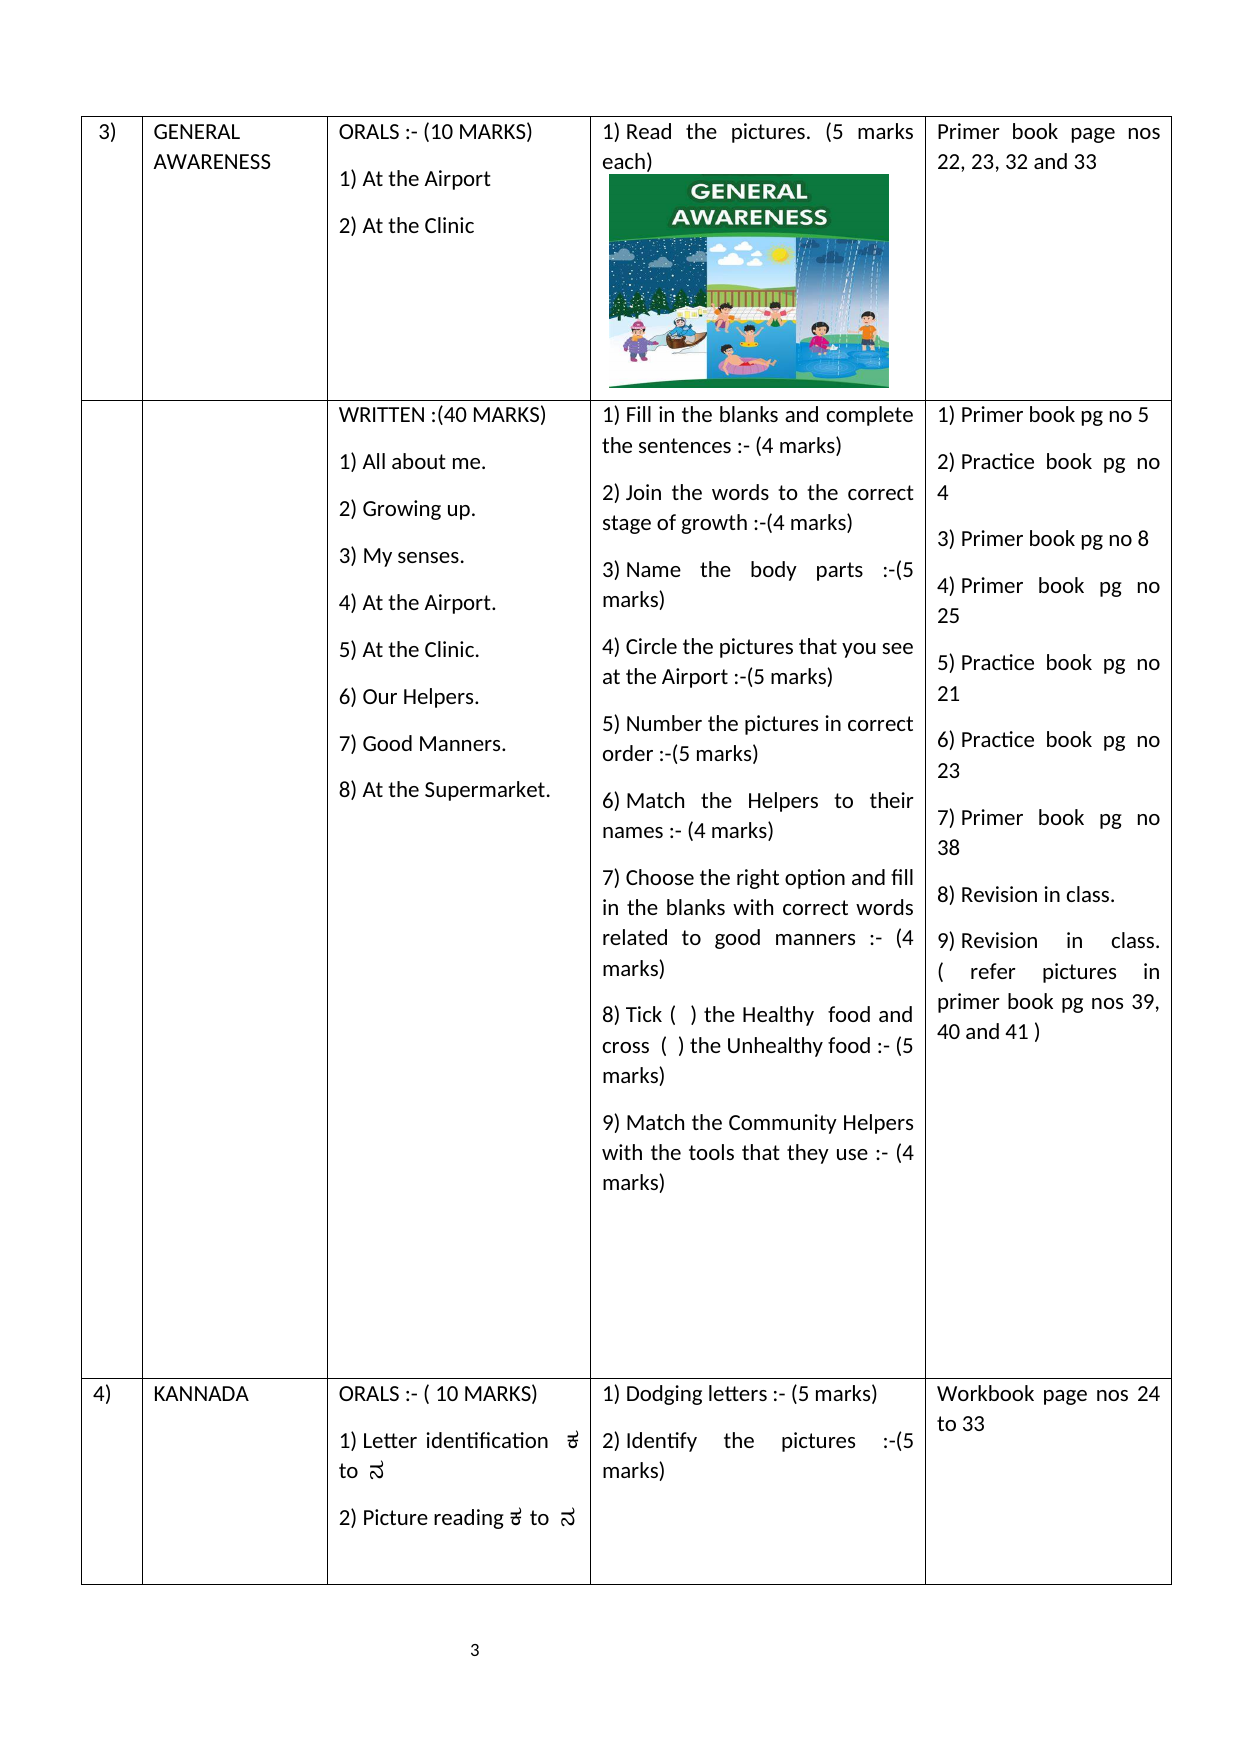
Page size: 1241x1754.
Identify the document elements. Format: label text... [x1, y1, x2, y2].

table_cell Primer book pg no 5 Practice book pg no 4 Primer book pg no 8 Primer book pg no 25 Practice book pg no 21 Practice book pg no 23 Primer book pg no 38 Revision in class. Revision in class. ( refer pictures in primer book pg nos 39, 40 and 41 ) [926, 401, 1171, 1378]
table_cell Primer book page nos 22, 23, 32 and 33 [926, 117, 1171, 399]
table_cell Fill in the blanks and complete the sentences :- (4 marks) Join the words to the correct stage of growth :-(4 marks) Name the body parts :-(5 marks) Circle the pictures that you see at the Airport :-(5 marks) Number the pictures in correct order :-(5 marks) Match the Helpers to their names :- (4 marks) Choose the right option and fill in the blanks with correct words related to good manners :- (4 marks) Tick ( ) the Healthy food and cross ( ) the Unhealthy food :- (5 marks) Match the Community Helpers with the tools that they use :- (4 marks) [591, 401, 925, 1378]
table_cell GENERAL AWARENESS [143, 117, 327, 399]
table_cell ORALS :- ( 10 MARKS) Letter identification ಕ to ನ Picture reading ಕ to ನ [328, 1379, 590, 1584]
picture [609, 174, 889, 388]
table_cell WRITTEN :(40 MARKS) All about me. Growing up. My senses. At the Airport. At the Clinic. Our Helpers. Good Manners. At the Supermarket. [328, 401, 590, 1378]
table_cell Read the pictures. (5 marks each) [591, 117, 925, 399]
picture [609, 276, 618, 284]
table_cell 3) [82, 117, 142, 399]
table_cell Dodging letters :- (5 marks) Identify the pictures :-(5 marks) [591, 1379, 925, 1584]
table_cell [82, 401, 142, 1378]
table_cell Workbook page nos 24 to 33 [926, 1379, 1171, 1584]
picture [609, 284, 617, 289]
table_cell 4) [82, 1379, 142, 1584]
table_cell [143, 401, 327, 1378]
table_cell KANNADA [143, 1379, 327, 1584]
table_cell ORALS :- (10 MARKS) At the Airport At the Clinic [328, 117, 590, 399]
